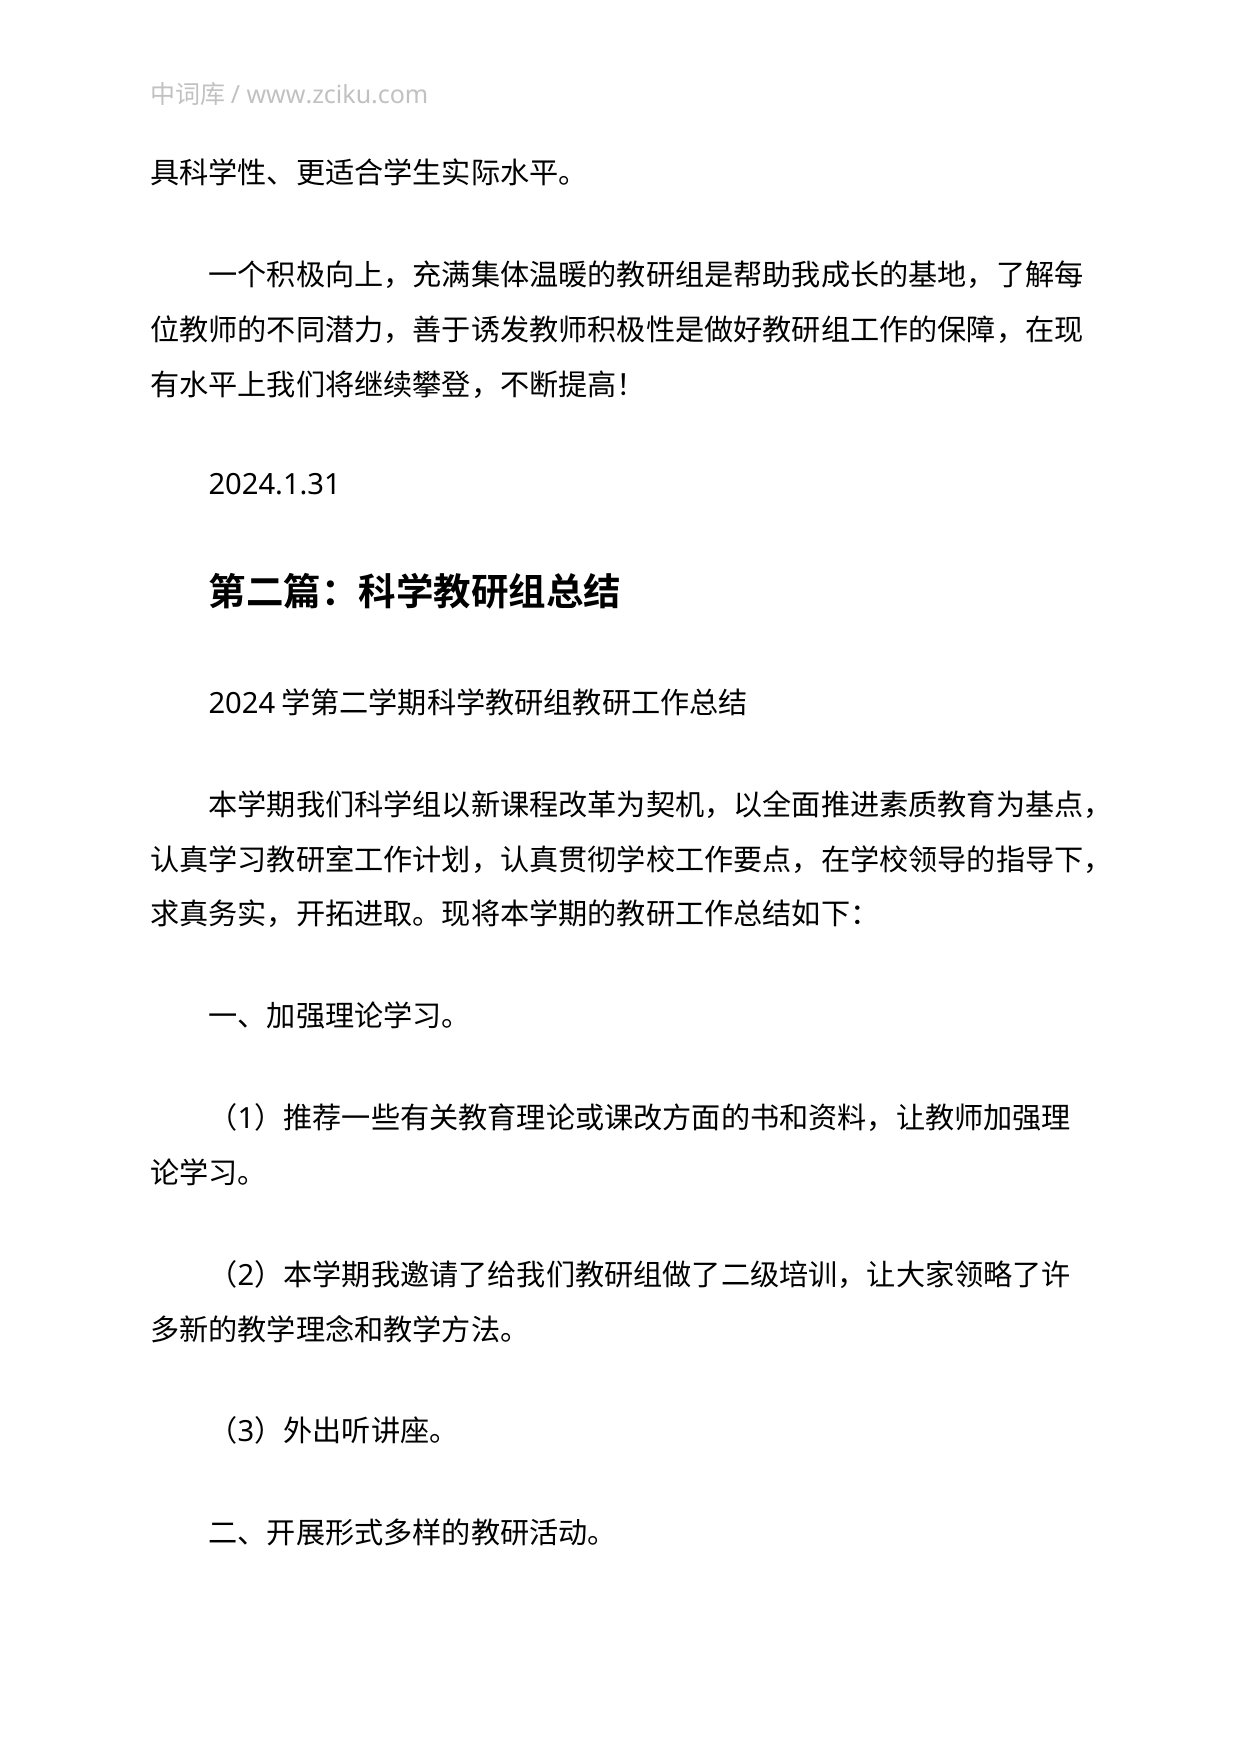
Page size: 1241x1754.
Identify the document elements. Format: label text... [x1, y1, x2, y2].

text 第二篇：科学教研组总结 [150, 562, 1090, 616]
text （1）推荐一些有关教育理论或课改方面的书和资料，让教师加强理论学习。 [150, 1094, 1090, 1192]
text 一个积极向上，充满集体温暖的教研组是帮助我成长的基地，了解每位教师的不同潜力，善于诱发教师积极性是做好教研组工作的保障，在现有水平上我们将继续攀登，不断提高！ [150, 252, 1090, 404]
text 本学期我们科学组以新课程改革为契机，以全面推进素质教育为基点，认真学习教研室工作计划，认真贯彻学校工作要点，在学校领导的指导下，求真务实，开拓进取。现将本学期的教研工作总结如下： [150, 781, 1090, 933]
text 二、开展形式多样的教研活动。 [150, 1510, 1090, 1552]
text 一、加强理论学习。 [150, 993, 1090, 1035]
text （2）本学期我邀请了给我们教研组做了二级培训，让大家领略了许多新的教学理念和教学方法。 [150, 1251, 1090, 1348]
text （3）外出听讲座。 [150, 1408, 1090, 1450]
text 2024.1.31 [150, 463, 1090, 503]
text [150, 150, 1090, 192]
text 2024学第二学期科学教研组教研工作总结 [150, 679, 1090, 722]
